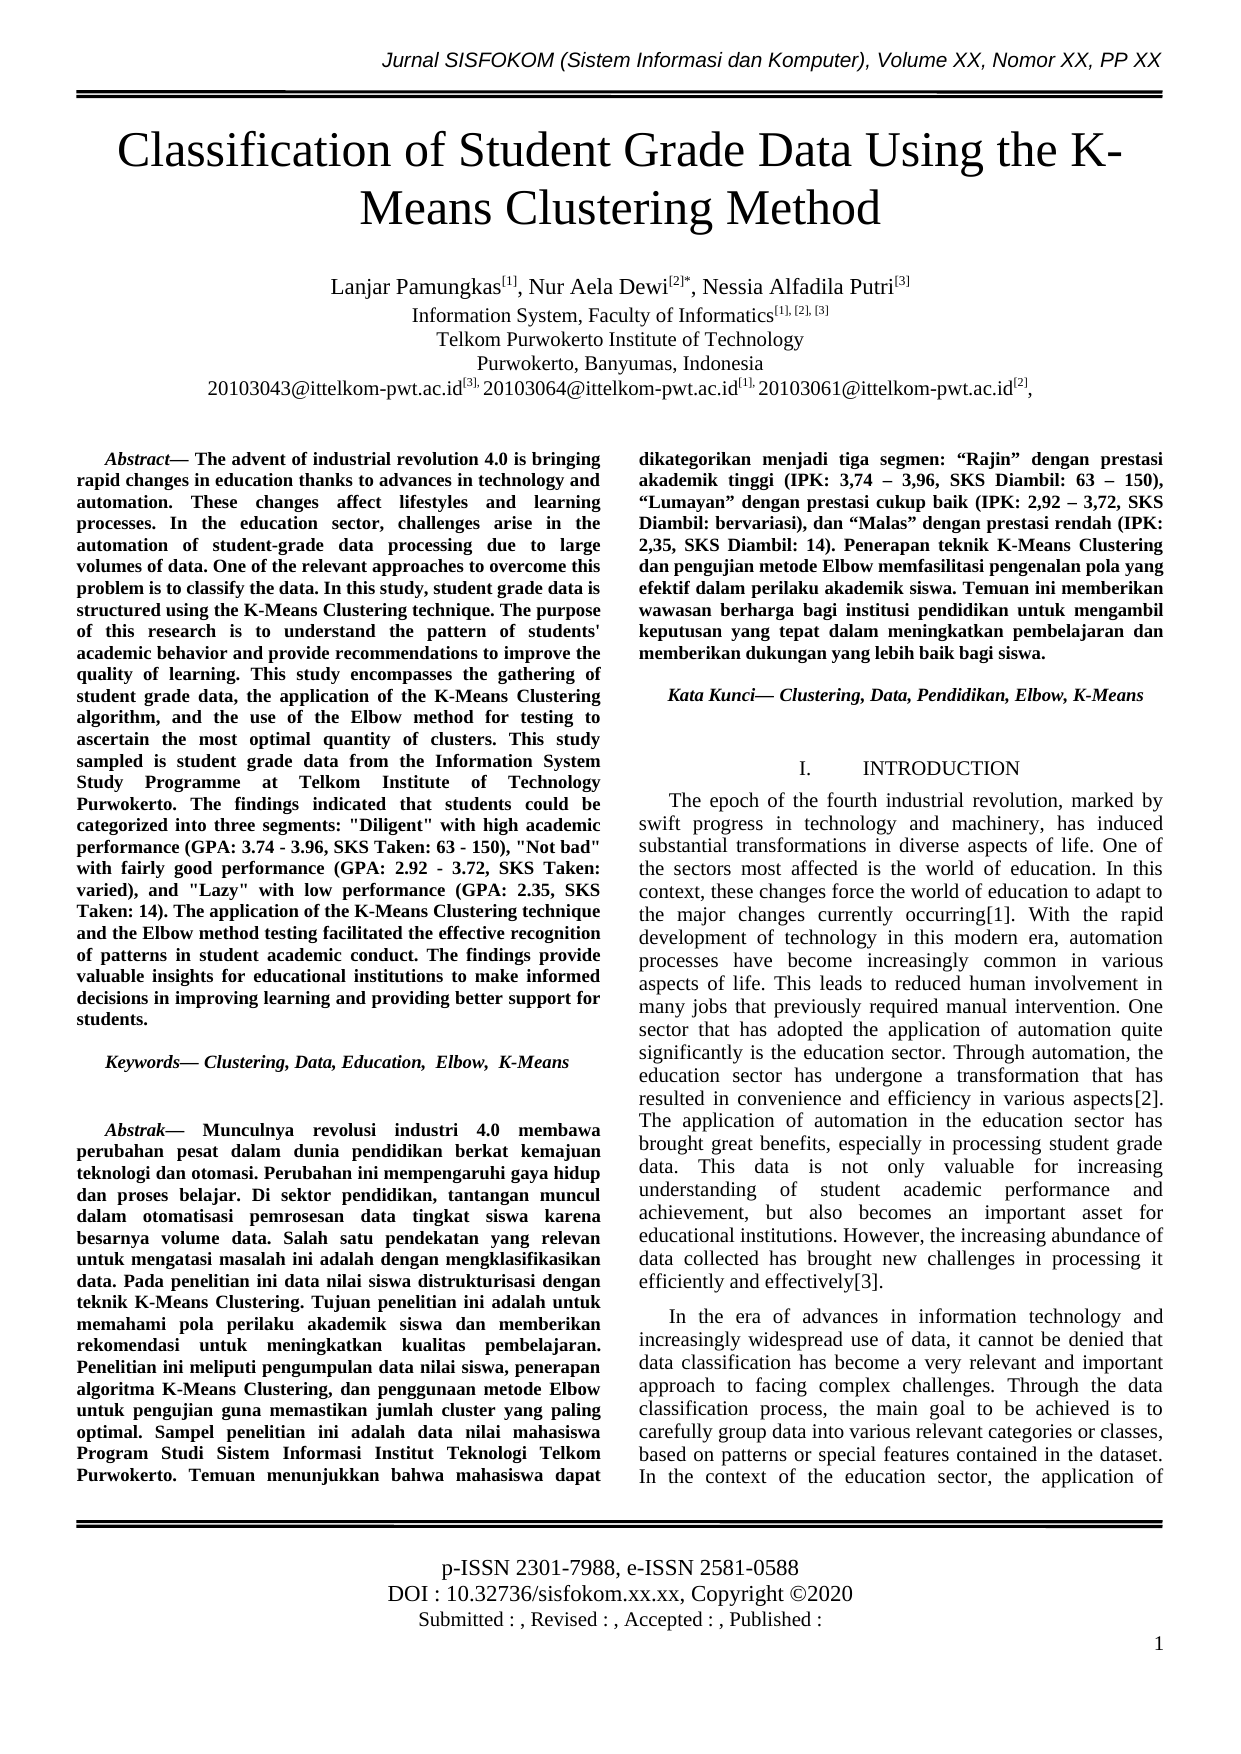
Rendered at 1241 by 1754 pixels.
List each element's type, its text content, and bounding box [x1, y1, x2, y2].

text Abstrak— Munculnya revolusi industri 4.0 membawa perubahan pesat dalam dunia pendidikan berkat kemajuan teknologi dan otomasi. Perubahan ini mempengaruhi gaya hidup dan proses belajar. Di sektor pendidikan, tantangan muncul dalam otomatisasi pemrosesan data tingkat siswa karena besarnya volume data. Salah satu pendekatan yang relevan untuk mengatasi masalah ini adalah dengan mengklasifikasikan data. Pada penelitian ini data nilai siswa distrukturisasi dengan teknik K-Means Clustering. Tujuan penelitian ini adalah untuk memahami pola perilaku akademik siswa dan memberikan rekomendasi untuk meningkatkan kualitas pembelajaran. Penelitian ini meliputi pengumpulan data nilai siswa, penerapan algoritma K-Means Clustering, dan penggunaan metode Elbow untuk pengujian guna memastikan jumlah cluster yang paling optimal. Sampel penelitian ini adalah data nilai mahasiswa Program Studi Sistem Informasi Institut Teknologi Telkom Purwokerto. Temuan menunjukkan bahwa mahasiswa dapat dikategorikan menjadi tiga segmen: “Rajin” dengan prestasi akademik tinggi (IPK: 3,74 – 3,96, SKS Diambil: 63 – 150), “Lumayan” dengan prestasi cukup baik (IPK: 2,92 – 3,72, SKS Diambil: bervariasi), dan “Malas” dengan prestasi rendah (IPK: 2,35, SKS Diambil: 14). Penerapan teknik K-Means Clustering dan pengujian metode Elbow memfasilitasi pengenalan pola yang efektif dalam perilaku akademik siswa. Temuan ini memberikan wawasan berharga bagi institusi pendidikan untuk mengambil keputusan yang tepat dalam meningkatkan pembelajaran dan memberikan dukungan yang lebih baik bagi siswa. [76, 1119, 601, 1485]
text Lanjar Pamungkas[1], Nur Aela Dewi[2]*, Nessia Alfadila Putri[3] [76, 273, 1164, 299]
text Telkom Purwokerto Institute of Technology [76, 327, 1164, 351]
text Abstract— The advent of industrial revolution 4.0 is bringing rapid changes in education thanks to advances in technology and automation. These changes affect lifestyles and learning processes. In the education sector, challenges arise in the automation of student-grade data processing due to large volumes of data. One of the relevant approaches to overcome this problem is to classify the data. In this study, student grade data is structured using the K-Means Clustering technique. The purpose of this research is to understand the pattern of students' academic behavior and provide recommendations to improve the quality of learning. This study encompasses the gathering of student grade data, the application of the K-Means Clustering algorithm, and the use of the Elbow method for testing to ascertain the most optimal quantity of clusters. This study sampled is student grade data from the Information System Study Programme at Telkom Institute of Technology Purwokerto. The findings indicated that students could be categorized into three segments: "Diligent" with high academic performance (GPA: 3.74 - 3.96, SKS Taken: 63 - 150), "Not bad" with fairly good performance (GPA: 2.92 - 3.72, SKS Taken: varied), and "Lazy" with low performance (GPA: 2.35, SKS Taken: 14). The application of the K-Means Clustering technique and the Elbow method testing facilitated the effective recognition of patterns in student academic conduct. The findings provide valuable insights for educational institutions to make informed decisions in improving learning and providing better support for students. [76, 448, 601, 1030]
text Abstrak— Munculnya revolusi industri 4.0 membawa perubahan pesat dalam dunia pendidikan berkat kemajuan teknologi dan otomasi. Perubahan ini mempengaruhi gaya hidup dan proses belajar. Di sektor pendidikan, tantangan muncul dalam otomatisasi pemrosesan data tingkat siswa karena besarnya volume data. Salah satu pendekatan yang relevan untuk mengatasi masalah ini adalah dengan mengklasifikasikan data. Pada penelitian ini data nilai siswa distrukturisasi dengan teknik K-Means Clustering. Tujuan penelitian ini adalah untuk memahami pola perilaku akademik siswa dan memberikan rekomendasi untuk meningkatkan kualitas pembelajaran. Penelitian ini meliputi pengumpulan data nilai siswa, penerapan algoritma K-Means Clustering, dan penggunaan metode Elbow untuk pengujian guna memastikan jumlah cluster yang paling optimal. Sampel penelitian ini adalah data nilai mahasiswa Program Studi Sistem Informasi Institut Teknologi Telkom Purwokerto. Temuan menunjukkan bahwa mahasiswa dapat dikategorikan menjadi tiga segmen: “Rajin” dengan prestasi akademik tinggi (IPK: 3,74 – 3,96, SKS Diambil: 63 – 150), “Lumayan” dengan prestasi cukup baik (IPK: 2,92 – 3,72, SKS Diambil: bervariasi), dan “Malas” dengan prestasi rendah (IPK: 2,35, SKS Diambil: 14). Penerapan teknik K-Means Clustering dan pengujian metode Elbow memfasilitasi pengenalan pola yang efektif dalam perilaku akademik siswa. Temuan ini memberikan wawasan berharga bagi institusi pendidikan untuk mengambil keputusan yang tepat dalam meningkatkan pembelajaran dan memberikan dukungan yang lebih baik bagi siswa. [639, 448, 1164, 663]
text Information System, Faculty of Informatics[1], [2], [3] [76, 303, 1164, 327]
text The epoch of the fourth industrial revolution, marked by swift progress in technology and machinery, has induced substantial transformations in diverse aspects of life. One of the sectors most affected is the world of education. In this context, these changes force the world of education to adapt to the major changes currently occurring[1]. With the rapid development of technology in this modern era, automation processes have become increasingly common in various aspects of life. This leads to reduced human involvement in many jobs that previously required manual intervention. One sector that has adopted the application of automation quite significantly is the education sector. Through automation, the education sector has undergone a transformation that has resulted in convenience and efficiency in various aspects[2]. The application of automation in the education sector has brought great benefits, especially in processing student grade data. This data is not only valuable for increasing understanding of student academic performance and achievement, but also becomes an important asset for educational institutions. However, the increasing abundance of data collected has brought new challenges in processing it efficiently and effectively[3]. [639, 789, 1164, 1293]
text Kata Kunci— Clustering, Data, Pendidikan, Elbow, K-Means [639, 684, 1164, 706]
subtitle INTRODUCTION [639, 756, 1164, 780]
text Keywords— Clustering, Data, Education, Elbow, K-Means [76, 1051, 601, 1072]
text Classification of Student Grade Data Using the K-Means Clustering Method [76, 120, 1164, 235]
text Purwokerto, Banyumas, Indonesia [76, 351, 1164, 375]
text 20103043@ittelkom-pwt.ac.id[3], 20103064@ittelkom-pwt.ac.id[1], 20103061@ittelkom-pwt.ac.id[2], [76, 375, 1164, 399]
